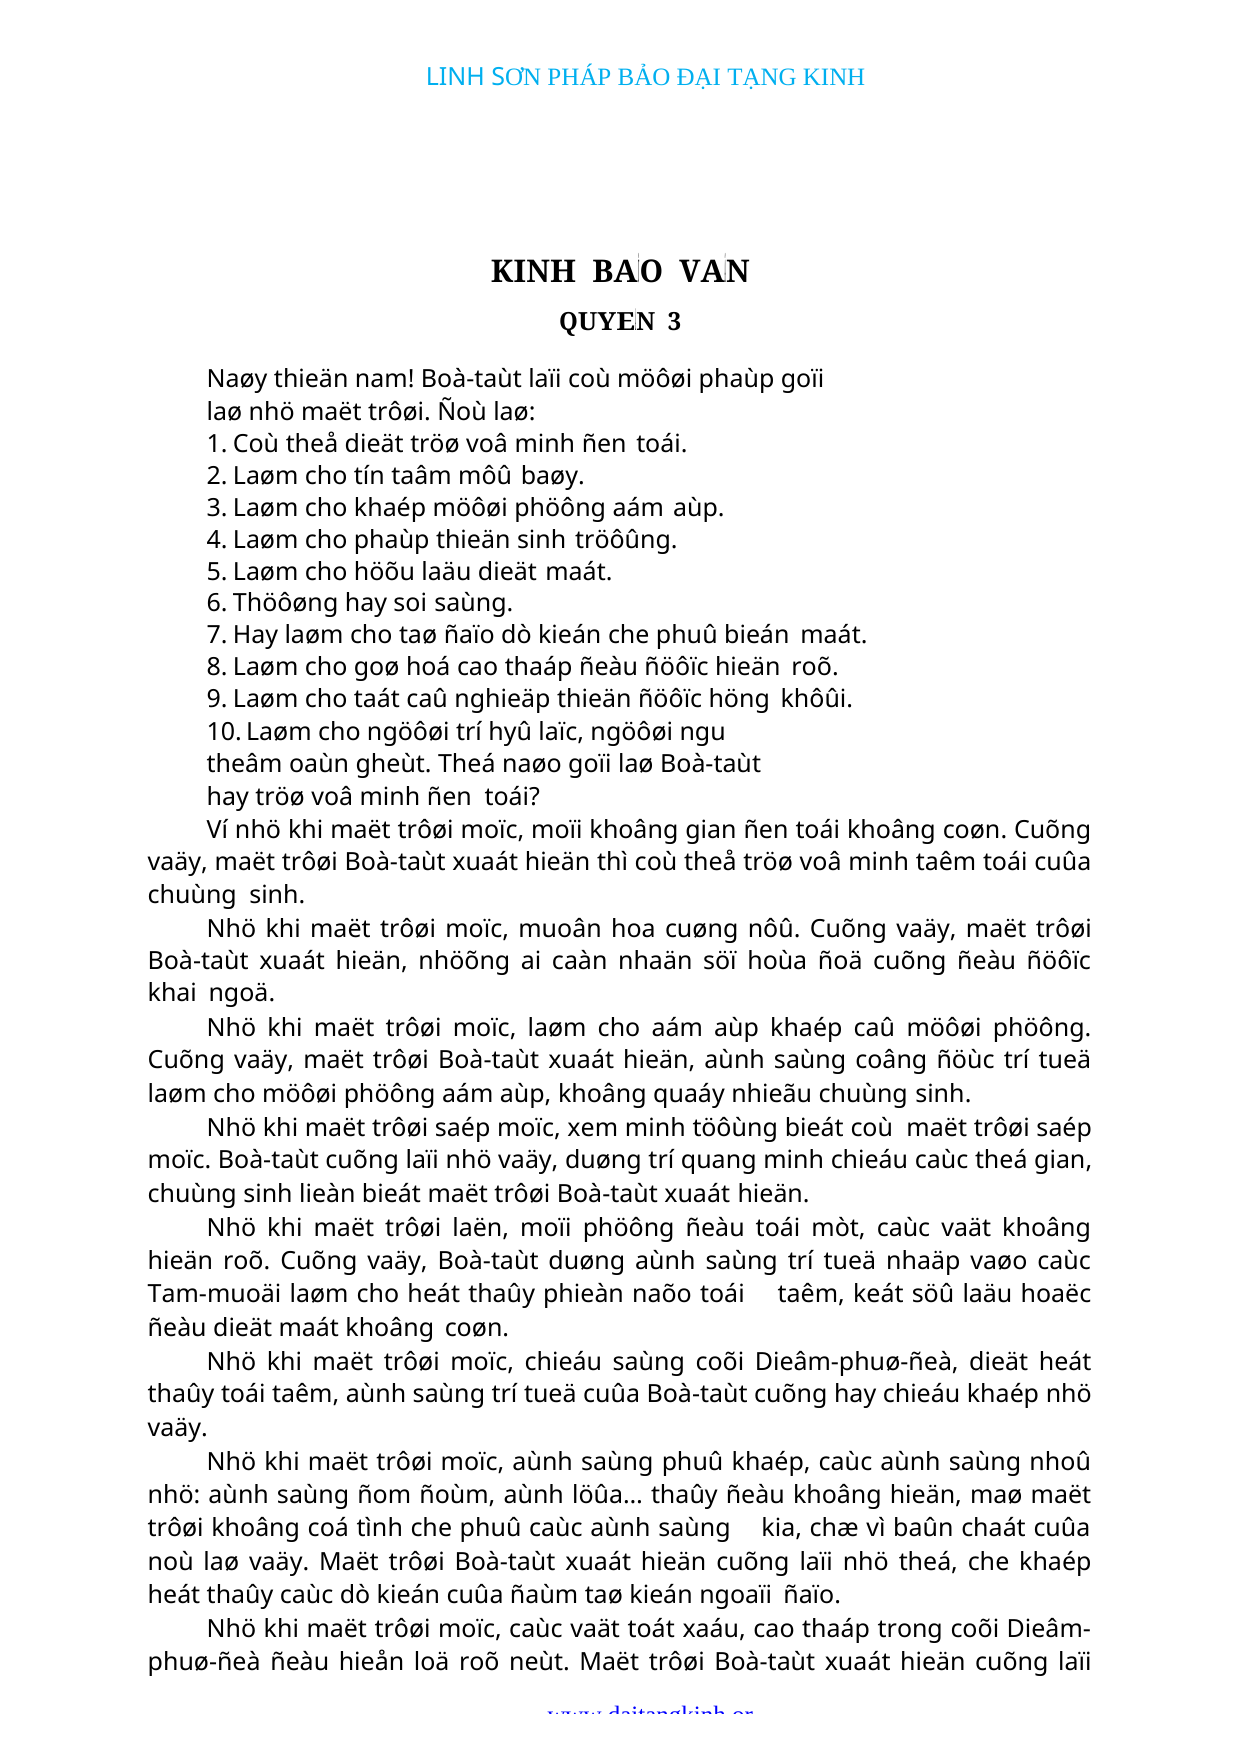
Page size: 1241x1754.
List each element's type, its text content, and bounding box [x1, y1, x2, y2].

list Thöôøng hay soi saùng. [206, 586, 1105, 618]
list Laøm cho khaép möôøi phöông aám aùp. [206, 491, 1105, 523]
list Laøm cho taát caû nghieäp thieän ñöôïc höng khôûi. [206, 682, 1105, 714]
text QUYEÅN 3 [487, 304, 753, 338]
text Nhö khi maët trôøi moïc, laøm cho aám aùp khaép caû möôøi phöông. Cuõng vaäy, maët trôøi Boà-taùt xuaát hieän, aùnh saùng coâng ñöùc trí tueä laøm cho möôøi phöông aám aùp, khoâng quaáy nhieãu chuùng sinh. [147, 1009, 1093, 1109]
title KINH BAÛO VAÂN [487, 249, 753, 291]
list Laøm cho goø hoá cao thaáp ñeàu ñöôïc hieän roõ. [206, 650, 1105, 682]
text Naøy thieän nam! Boà-taùt laïi coù möôøi phaùp goïi laø nhö maët trôøi. Ñoù laø: [206, 361, 842, 427]
list Laøm cho phaùp thieän sinh tröôûng. [206, 523, 1105, 554]
list Laøm cho ngöôøi trí hyû laïc, ngöôøi ngu theâm oaùn gheùt. Theá naøo goïi laø Boà-taùt hay tröø voâ minh ñen toái? [206, 714, 794, 812]
text Nhö khi maët trôøi moïc, aùnh saùng phuû khaép, caùc aùnh saùng nhoû nhö: aùnh saùng ñom ñoùm, aùnh löûa… thaûy ñeàu khoâng hieän, maø maët trôøi khoâng coá tình che phuû caùc aùnh saùng kia, chæ vì baûn chaát cuûa noù laø vaäy. Maët trôøi Boà-taùt xuaát hieän cuõng laïi nhö theá, che khaép heát thaûy caùc dò kieán cuûa ñaùm taø kieán ngoaïi ñaïo. [147, 1443, 1093, 1611]
list Laøm cho höõu laäu dieät maát. [206, 554, 1105, 586]
text Nhö khi maët trôøi moïc, muoân hoa cuøng nôû. Cuõng vaäy, maët trôøi Boà-taùt xuaát hieän, nhöõng ai caàn nhaän söï hoùa ñoä cuõng ñeàu ñöôïc khai ngoä. [147, 911, 1093, 1009]
text Ví nhö khi maët trôøi moïc, moïi khoâng gian ñen toái khoâng coøn. Cuõng vaäy, maët trôøi Boà-taùt xuaát hieän thì coù theå tröø voâ minh taêm toái cuûa chuùng sinh. [147, 813, 1093, 911]
text Nhö khi maët trôøi saép moïc, xem minh töôùng bieát coù maët trôøi saép moïc. Boà-taùt cuõng laïi nhö vaäy, duøng trí quang minh chieáu caùc theá gian, chuùng sinh lieàn bieát maët trôøi Boà-taùt xuaát hieän. [147, 1109, 1093, 1210]
list Hay laøm cho taø ñaïo dò kieán che phuû bieán maát. [206, 618, 1105, 650]
text Nhö khi maët trôøi moïc, chieáu saùng coõi Dieâm-phuø-ñeà, dieät heát thaûy toái taêm, aùnh saùng trí tueä cuûa Boà-taùt cuõng hay chieáu khaép nhö vaäy. [147, 1343, 1093, 1443]
list Laøm cho tín taâm môû baøy. [206, 459, 1105, 491]
list Coù theå dieät tröø voâ minh ñen toái. [206, 427, 1105, 459]
text Nhö khi maët trôøi laën, moïi phöông ñeàu toái mòt, caùc vaät khoâng hieän roõ. Cuõng vaäy, Boà-taùt duøng aùnh saùng trí tueä nhaäp vaøo caùc Tam-muoäi laøm cho heát thaûy phieàn naõo toái taêm, keát söû laäu hoaëc ñeàu dieät maát khoâng coøn. [147, 1210, 1093, 1343]
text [147, 1611, 1093, 1677]
